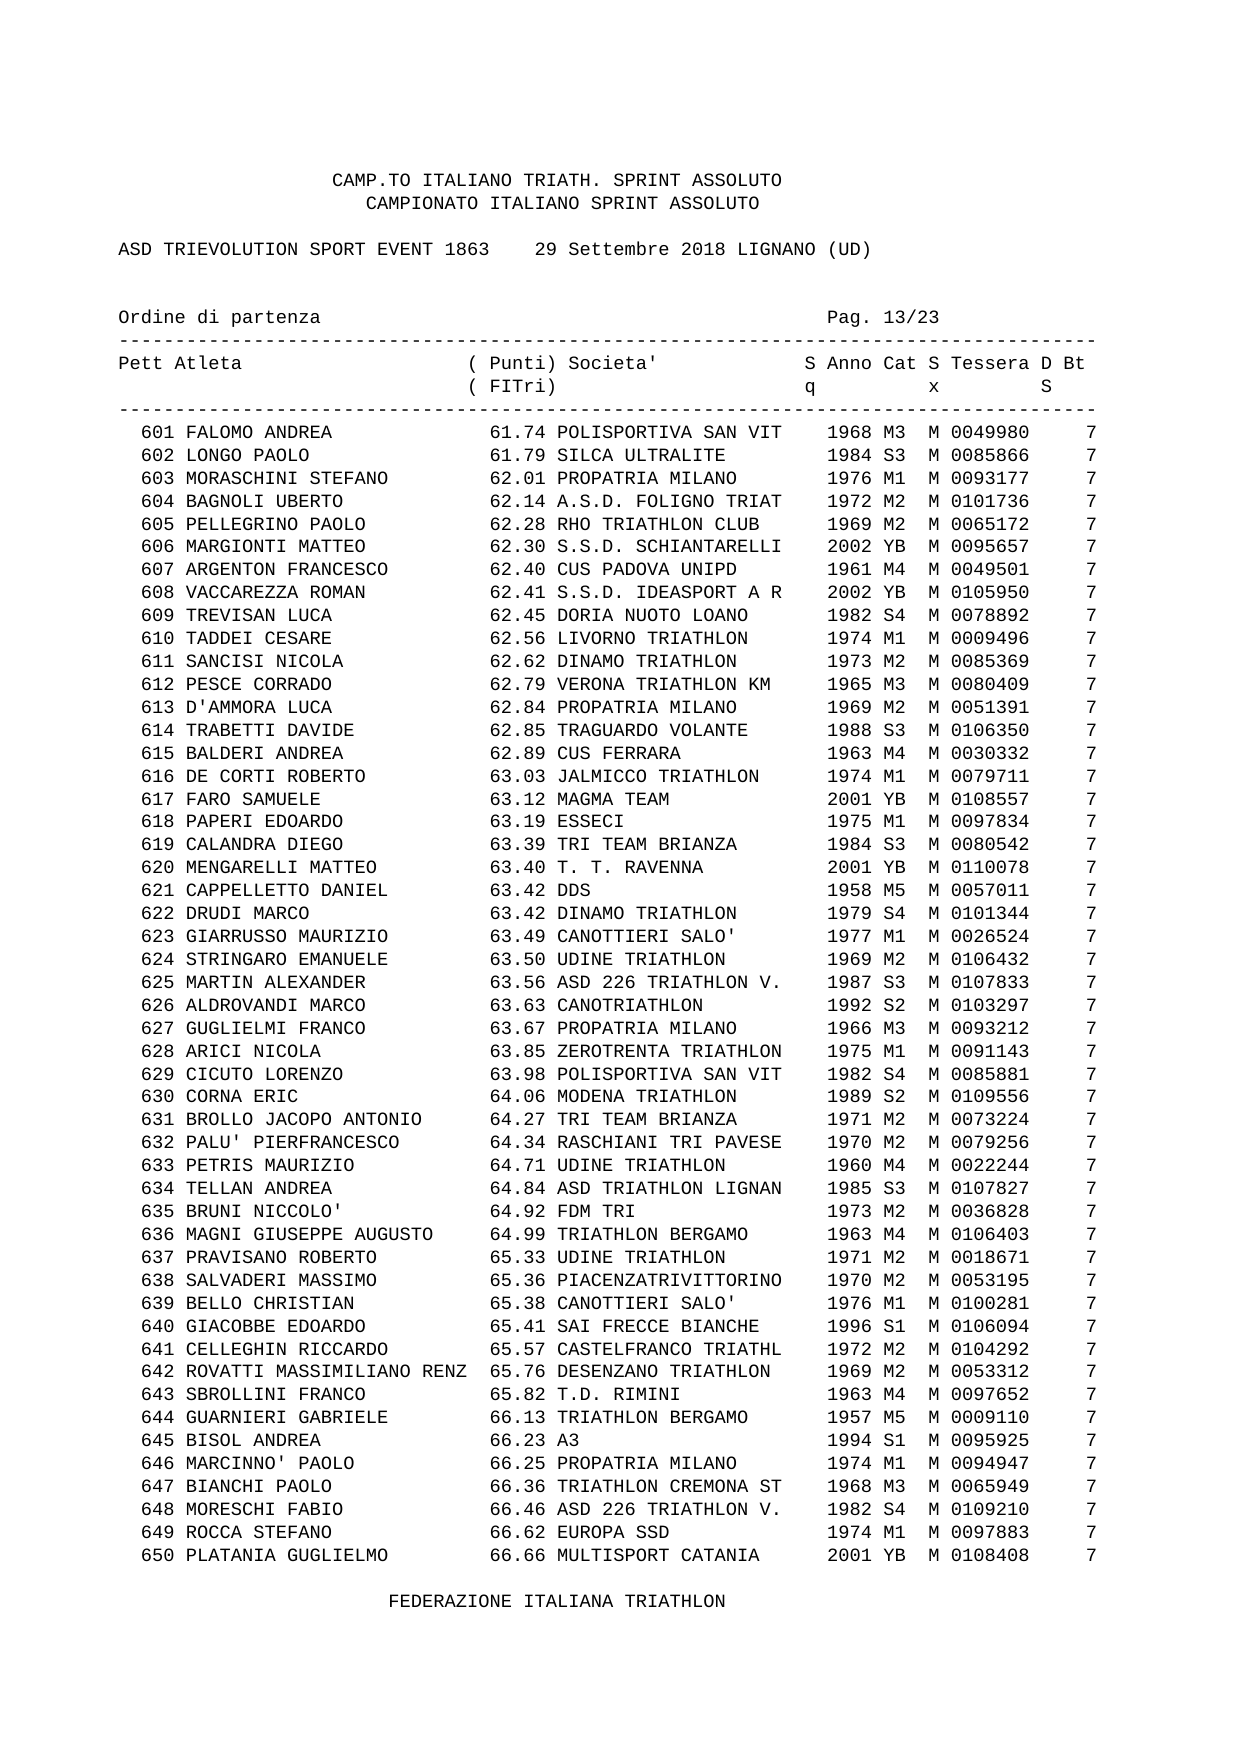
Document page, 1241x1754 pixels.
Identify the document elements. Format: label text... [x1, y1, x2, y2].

text 635 BRUNI NICCOLO' 64.92 FDM TRI 1973 M2 M 0036828 7 [118, 1202, 1122, 1223]
text 619 CALANDRA DIEGO 63.39 TRI TEAM BRIANZA 1984 S3 M 0080542 7 [118, 835, 1122, 856]
text 644 GUARNIERI GABRIELE 66.13 TRIATHLON BERGAMO 1957 M5 M 0009110 7 [118, 1408, 1122, 1429]
text 642 ROVATTI MASSIMILIANO RENZ 65.76 DESENZANO TRIATHLON 1969 M2 M 0053312 7 [118, 1362, 1122, 1383]
text 615 BALDERI ANDREA 62.89 CUS FERRARA 1963 M4 M 0030332 7 [118, 743, 1122, 765]
text 625 MARTIN ALEXANDER 63.56 ASD 226 TRIATHLON V. 1987 S3 M 0107833 7 [118, 973, 1122, 994]
text 612 PESCE CORRADO 62.79 VERONA TRIATHLON KM 1965 M3 M 0080409 7 [118, 675, 1122, 696]
text 607 ARGENTON FRANCESCO 62.40 CUS PADOVA UNIPD 1961 M4 M 0049501 7 [118, 560, 1122, 581]
text 613 D'AMMORA LUCA 62.84 PROPATRIA MILANO 1969 M2 M 0051391 7 [118, 698, 1122, 719]
text 606 MARGIONTI MATTEO 62.30 S.S.D. SCHIANTARELLI 2002 YB M 0095657 7 [118, 537, 1122, 558]
text 641 CELLEGHIN RICCARDO 65.57 CASTELFRANCO TRIATHL 1972 M2 M 0104292 7 [118, 1339, 1122, 1361]
text 604 BAGNOLI UBERTO 62.14 A.S.D. FOLIGNO TRIAT 1972 M2 M 0101736 7 [118, 491, 1122, 513]
text 601 FALOMO ANDREA 61.74 POLISPORTIVA SAN VIT 1968 M3 M 0049980 7 [118, 423, 1122, 444]
text 602 LONGO PAOLO 61.79 SILCA ULTRALITE 1984 S3 M 0085866 7 [118, 446, 1122, 467]
text 646 MARCINNO' PAOLO 66.25 PROPATRIA MILANO 1974 M1 M 0094947 7 [118, 1454, 1122, 1475]
text 649 ROCCA STEFANO 66.62 EUROPA SSD 1974 M1 M 0097883 7 [118, 1523, 1122, 1544]
text 623 GIARRUSSO MAURIZIO 63.49 CANOTTIERI SALO' 1977 M1 M 0026524 7 [118, 927, 1122, 948]
text 616 DE CORTI ROBERTO 63.03 JALMICCO TRIATHLON 1974 M1 M 0079711 7 [118, 766, 1122, 788]
text 617 FARO SAMUELE 63.12 MAGMA TEAM 2001 YB M 0108557 7 [118, 789, 1122, 811]
text 637 PRAVISANO ROBERTO 65.33 UDINE TRIATHLON 1971 M2 M 0018671 7 [118, 1248, 1122, 1269]
text 609 TREVISAN LUCA 62.45 DORIA NUOTO LOANO 1982 S4 M 0078892 7 [118, 606, 1122, 627]
text 603 MORASCHINI STEFANO 62.01 PROPATRIA MILANO 1976 M1 M 0093177 7 [118, 468, 1122, 490]
text 618 PAPERI EDOARDO 63.19 ESSECI 1975 M1 M 0097834 7 [118, 812, 1122, 833]
text 634 TELLAN ANDREA 64.84 ASD TRIATHLON LIGNAN 1985 S3 M 0107827 7 [118, 1179, 1122, 1200]
text 632 PALU' PIERFRANCESCO 64.34 RASCHIANI TRI PAVESE 1970 M2 M 0079256 7 [118, 1133, 1122, 1154]
text 638 SALVADERI MASSIMO 65.36 PIACENZATRIVITTORINO 1970 M2 M 0053195 7 [118, 1271, 1122, 1292]
text 639 BELLO CHRISTIAN 65.38 CANOTTIERI SALO' 1976 M1 M 0100281 7 [118, 1293, 1122, 1315]
text 631 BROLLO JACOPO ANTONIO 64.27 TRI TEAM BRIANZA 1971 M2 M 0073224 7 [118, 1110, 1122, 1131]
text 628 ARICI NICOLA 63.85 ZEROTRENTA TRIATHLON 1975 M1 M 0091143 7 [118, 1041, 1122, 1063]
text Pett Atleta ( Punti) Societa' S Anno Cat S Tessera D Bt [118, 354, 1122, 375]
text 630 CORNA ERIC 64.06 MODENA TRIATHLON 1989 S2 M 0109556 7 [118, 1087, 1122, 1108]
text 633 PETRIS MAURIZIO 64.71 UDINE TRIATHLON 1960 M4 M 0022244 7 [118, 1156, 1122, 1177]
text CAMPIONATO ITALIANO SPRINT ASSOLUTO [118, 193, 1122, 215]
text 611 SANCISI NICOLA 62.62 DINAMO TRIATHLON 1973 M2 M 0085369 7 [118, 652, 1122, 673]
text 648 MORESCHI FABIO 66.46 ASD 226 TRIATHLON V. 1982 S4 M 0109210 7 [118, 1500, 1122, 1521]
text --------------------------------------------------------------------------------------- [118, 400, 1122, 421]
text 614 TRABETTI DAVIDE 62.85 TRAGUARDO VOLANTE 1988 S3 M 0106350 7 [118, 721, 1122, 742]
text 636 MAGNI GIUSEPPE AUGUSTO 64.99 TRIATHLON BERGAMO 1963 M4 M 0106403 7 [118, 1225, 1122, 1246]
text FEDERAZIONE ITALIANA TRIATHLON [118, 1591, 1122, 1613]
text 605 PELLEGRINO PAOLO 62.28 RHO TRIATHLON CLUB 1969 M2 M 0065172 7 [118, 514, 1122, 536]
text 640 GIACOBBE EDOARDO 65.41 SAI FRECCE BIANCHE 1996 S1 M 0106094 7 [118, 1316, 1122, 1338]
text 610 TADDEI CESARE 62.56 LIVORNO TRIATHLON 1974 M1 M 0009496 7 [118, 629, 1122, 650]
text CAMP.TO ITALIANO TRIATH. SPRINT ASSOLUTO [118, 171, 1122, 192]
text 621 CAPPELLETTO DANIEL 63.42 DDS 1958 M5 M 0057011 7 [118, 881, 1122, 902]
text 629 CICUTO LORENZO 63.98 POLISPORTIVA SAN VIT 1982 S4 M 0085881 7 [118, 1064, 1122, 1086]
text ASD TRIEVOLUTION SPORT EVENT 1863 29 Settembre 2018 LIGNANO (UD) [118, 239, 1122, 261]
text --------------------------------------------------------------------------------------- [118, 331, 1122, 352]
text 620 MENGARELLI MATTEO 63.40 T. T. RAVENNA 2001 YB M 0110078 7 [118, 858, 1122, 879]
text 627 GUGLIELMI FRANCO 63.67 PROPATRIA MILANO 1966 M3 M 0093212 7 [118, 1018, 1122, 1040]
text 647 BIANCHI PAOLO 66.36 TRIATHLON CREMONA ST 1968 M3 M 0065949 7 [118, 1477, 1122, 1498]
text 643 SBROLLINI FRANCO 65.82 T.D. RIMINI 1963 M4 M 0097652 7 [118, 1385, 1122, 1406]
text 624 STRINGARO EMANUELE 63.50 UDINE TRIATHLON 1969 M2 M 0106432 7 [118, 950, 1122, 971]
text Ordine di partenza Pag. 13/23 [118, 308, 1122, 329]
text 622 DRUDI MARCO 63.42 DINAMO TRIATHLON 1979 S4 M 0101344 7 [118, 904, 1122, 925]
text 650 PLATANIA GUGLIELMO 66.66 MULTISPORT CATANIA 2001 YB M 0108408 7 [118, 1546, 1122, 1567]
text 645 BISOL ANDREA 66.23 A3 1994 S1 M 0095925 7 [118, 1431, 1122, 1452]
text ( FITri) q x S [118, 377, 1122, 398]
text 608 VACCAREZZA ROMAN 62.41 S.S.D. IDEASPORT A R 2002 YB M 0105950 7 [118, 583, 1122, 604]
text 626 ALDROVANDI MARCO 63.63 CANOTRIATHLON 1992 S2 M 0103297 7 [118, 996, 1122, 1017]
